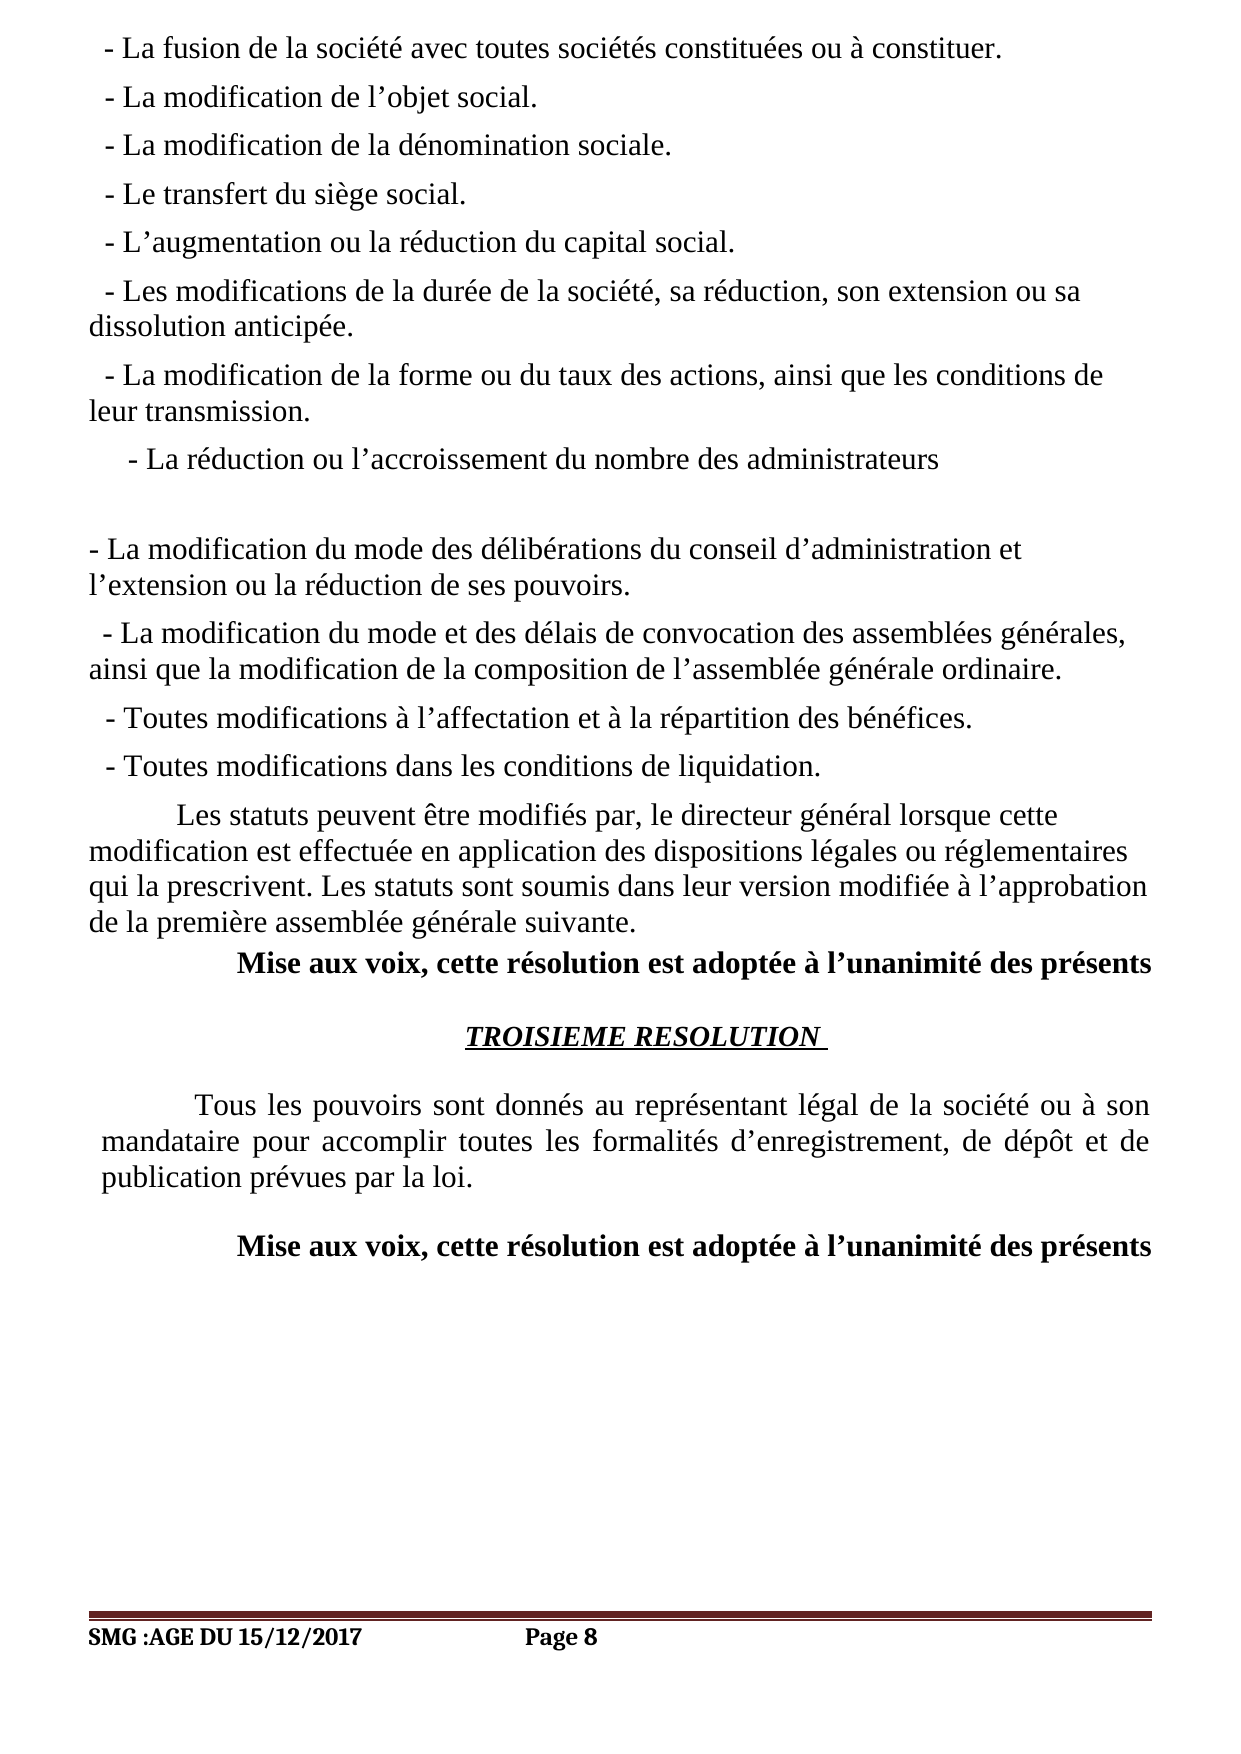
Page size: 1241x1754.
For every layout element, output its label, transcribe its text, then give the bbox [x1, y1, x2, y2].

text - La modification de la forme ou du taux des actions, ainsi que les conditions de leur transmission. [89, 356, 1151, 428]
text - La fusion de la société avec toutes sociétés constituées ou à constituer. [103, 29, 1221, 66]
text Les statuts peuvent être modifiés par, le directeur général lorsque cette modification est effectuée en application des dispositions légales ou réglementaires qui la prescrivent. Les statuts sont soumis dans leur version modifiée à l’approbation de la première assemblée générale suivante. [89, 796, 1151, 939]
text - L’augmentation ou la réduction du capital social. [89, 223, 1221, 259]
text - La modification du mode et des délais de convocation des assemblées générales, ainsi que la modification de la composition de l’assemblée générale ordinaire. [86, 614, 1151, 686]
text - La modification du mode des délibérations du conseil d’administration et l’extension ou la réduction de ses pouvoirs. [89, 530, 1151, 602]
text Mise aux voix, cette résolution est adoptée à l’unanimité des présents [0, 1228, 1152, 1263]
text Mise aux voix, cette résolution est adoptée à l’unanimité des présents [0, 944, 1152, 980]
text TROISIEME RESOLUTION [44, 1019, 1196, 1053]
text - La réduction ou l’accroissement du nombre des administrateurs [89, 441, 1221, 476]
text - La modification de l’objet social. [89, 78, 1221, 114]
text Tous les pouvoirs sont donnés au représentant légal de la société ou à son mandataire pour accomplir toutes les formalités d’enregistrement, de dépôt et de publication prévues par la loi. [101, 1086, 1151, 1194]
text - Toutes modifications dans les conditions de liquidation. [74, 747, 1221, 783]
text - Les modifications de la durée de la société, sa réduction, son extension ou sa dissolution anticipée. [89, 272, 1151, 344]
text - Toutes modifications à l’affectation et à la répartition des bénéfices. [74, 699, 1221, 735]
text - La modification de la dénomination sociale. [89, 126, 1221, 162]
text - Le transfert du siège social. [89, 175, 1221, 211]
